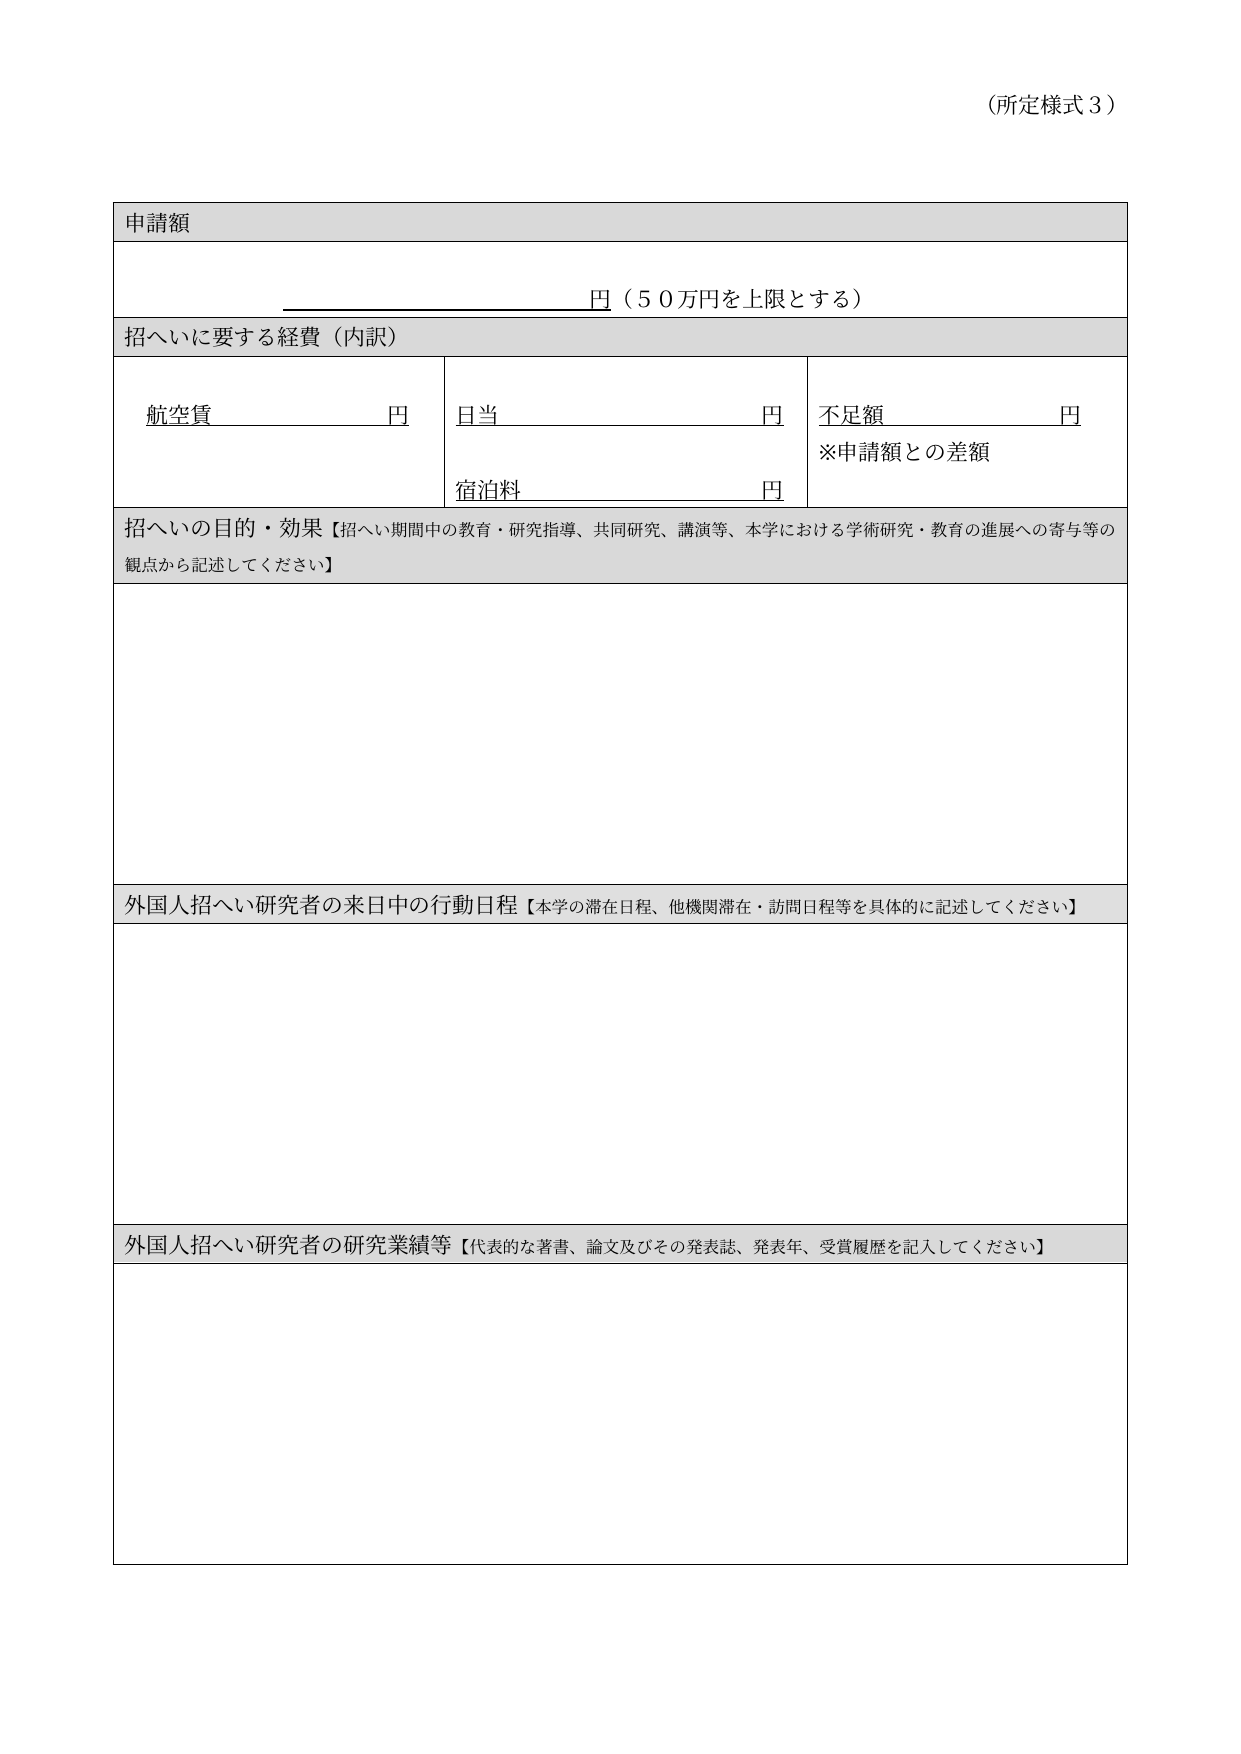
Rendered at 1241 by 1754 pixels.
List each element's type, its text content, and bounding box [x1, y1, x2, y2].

table_header 申請額 [114, 203, 1127, 241]
table_cell [114, 924, 1127, 1224]
table_cell 外国人招へい研究者の来日中の行動日程【本学の滞在日程、他機関滞在・訪問日程等を具体的に記述してください】 [114, 885, 1127, 923]
table_cell 日当 円 宿泊料 円 [445, 357, 807, 507]
table_cell 招へいの目的・効果【招へい期間中の教育・研究指導、共同研究、講演等、本学における学術研究・教育の進展への寄与等の観点から記述してください】 [114, 508, 1127, 583]
table_cell [114, 584, 1127, 884]
table_cell 不足額 円 ※申請額との差額 [808, 357, 1127, 507]
table_cell 円（５０万円を上限とする） [114, 242, 1127, 317]
table_cell 招へいに要する経費（内訳） [114, 318, 1127, 356]
table_cell 航空賃 円 [114, 357, 444, 507]
table_cell [114, 1264, 1127, 1563]
table_cell 外国人招へい研究者の研究業績等【代表的な著書、論文及びその発表誌、発表年、受賞履歴を記入してください】 [114, 1225, 1127, 1262]
